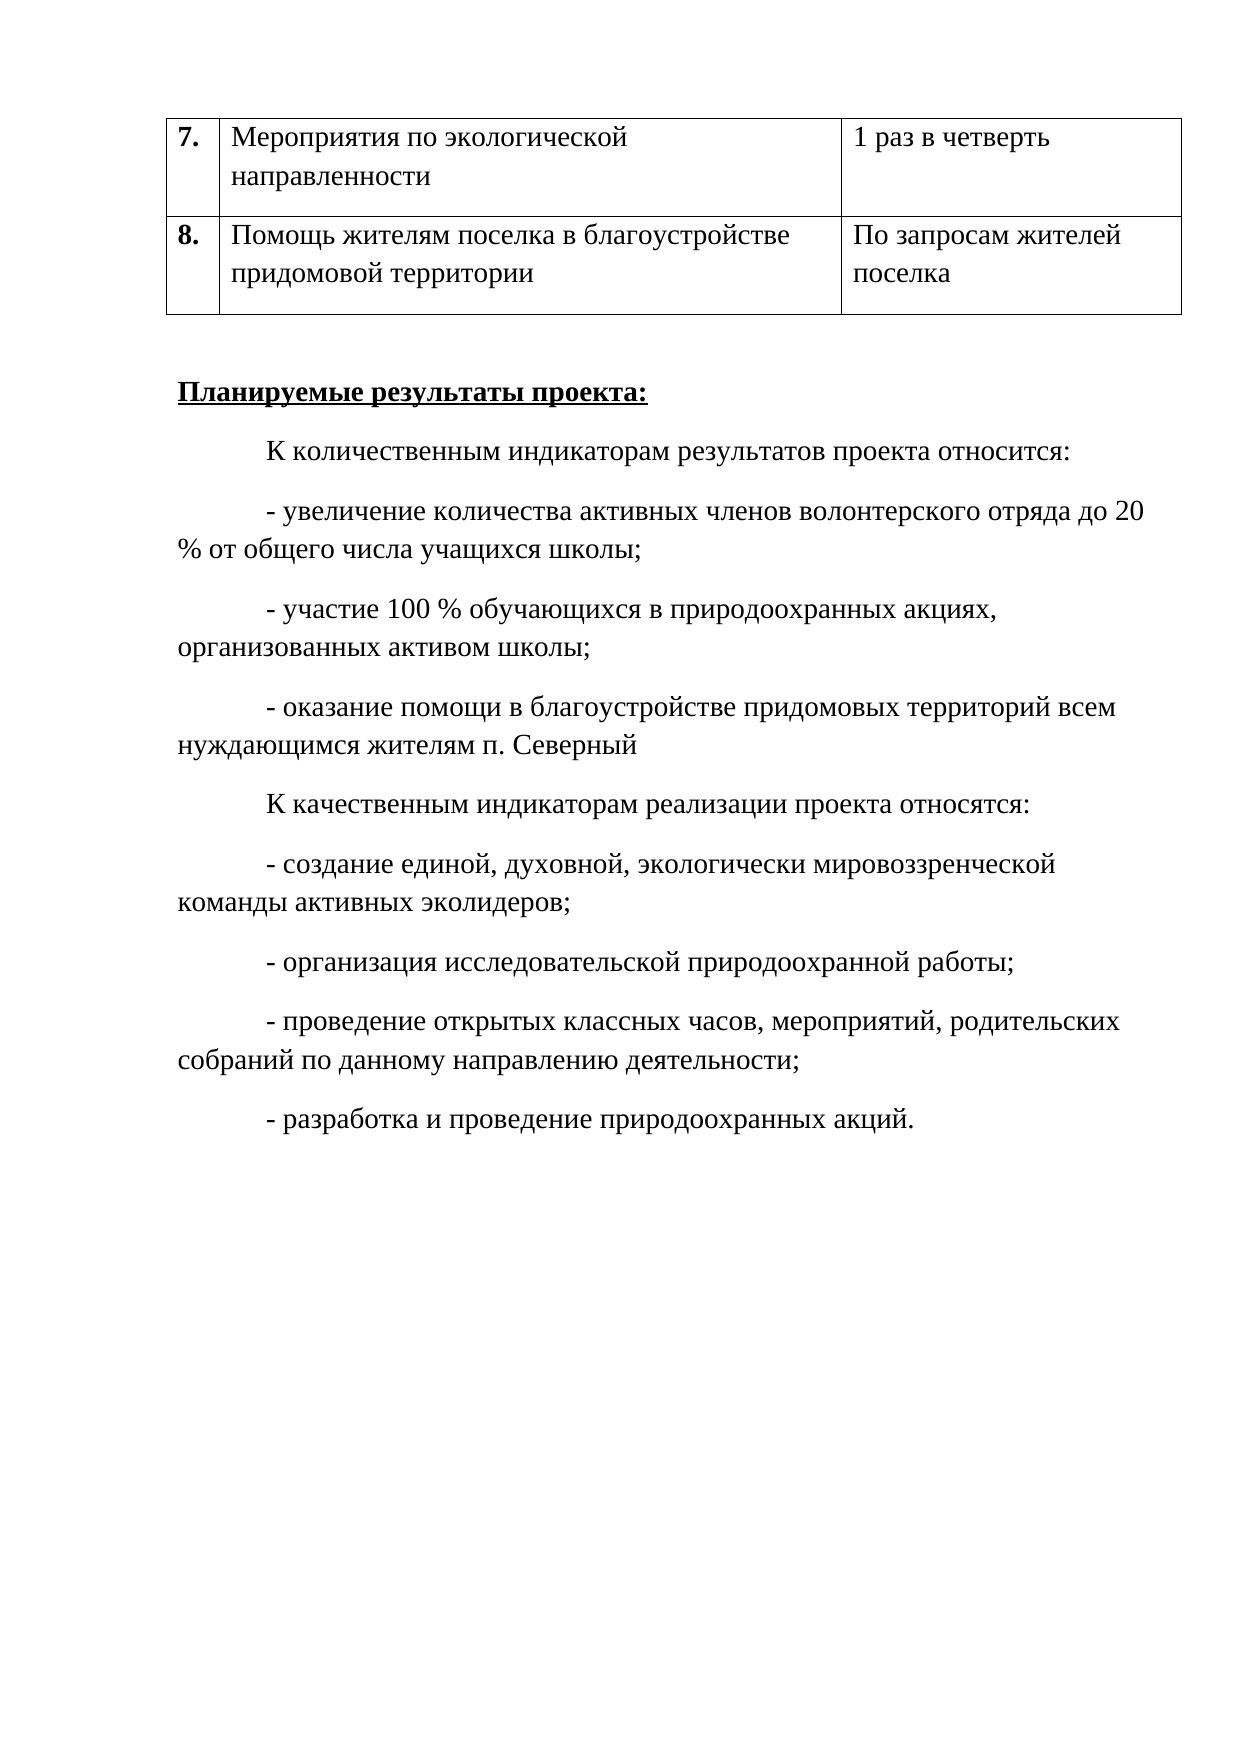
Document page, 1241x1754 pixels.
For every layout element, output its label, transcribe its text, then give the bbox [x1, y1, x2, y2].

table_cell Мероприятия по экологической направленности [220, 119, 841, 216]
text - участие 100 % обучающихся в природоохранных акциях, организованных активом школы; [177, 591, 1152, 663]
text - создание единой, духовной, экологически мировоззренческой команды активных эколидеров; [177, 846, 1152, 918]
text - организация исследовательской природоохранной работы; [177, 944, 1152, 977]
table_cell 8. [167, 217, 219, 314]
text Планируемые результаты проекта: [177, 374, 1152, 408]
table_cell 7. [167, 119, 219, 216]
table_cell Помощь жителям поселка в благоустройстве придомовой территории [220, 217, 841, 314]
text - увеличение количества активных членов волонтерского отряда до 20 % от общего числа учащихся школы; [177, 493, 1152, 565]
text - разработка и проведение природоохранных акций. [177, 1101, 1152, 1135]
table_cell По запросам жителей поселка [842, 217, 1181, 314]
text - оказание помощи в благоустройстве придомовых территорий всем нуждающимся жителям п. Северный [177, 689, 1152, 761]
text К качественным индикаторам реализации проекта относятся: [177, 787, 1152, 820]
table_cell 1 раз в четверть [842, 119, 1181, 216]
text - проведение открытых классных часов, мероприятий, родительских собраний по данному направлению деятельности; [177, 1003, 1152, 1075]
text К количественным индикаторам результатов проекта относится: [177, 433, 1152, 467]
